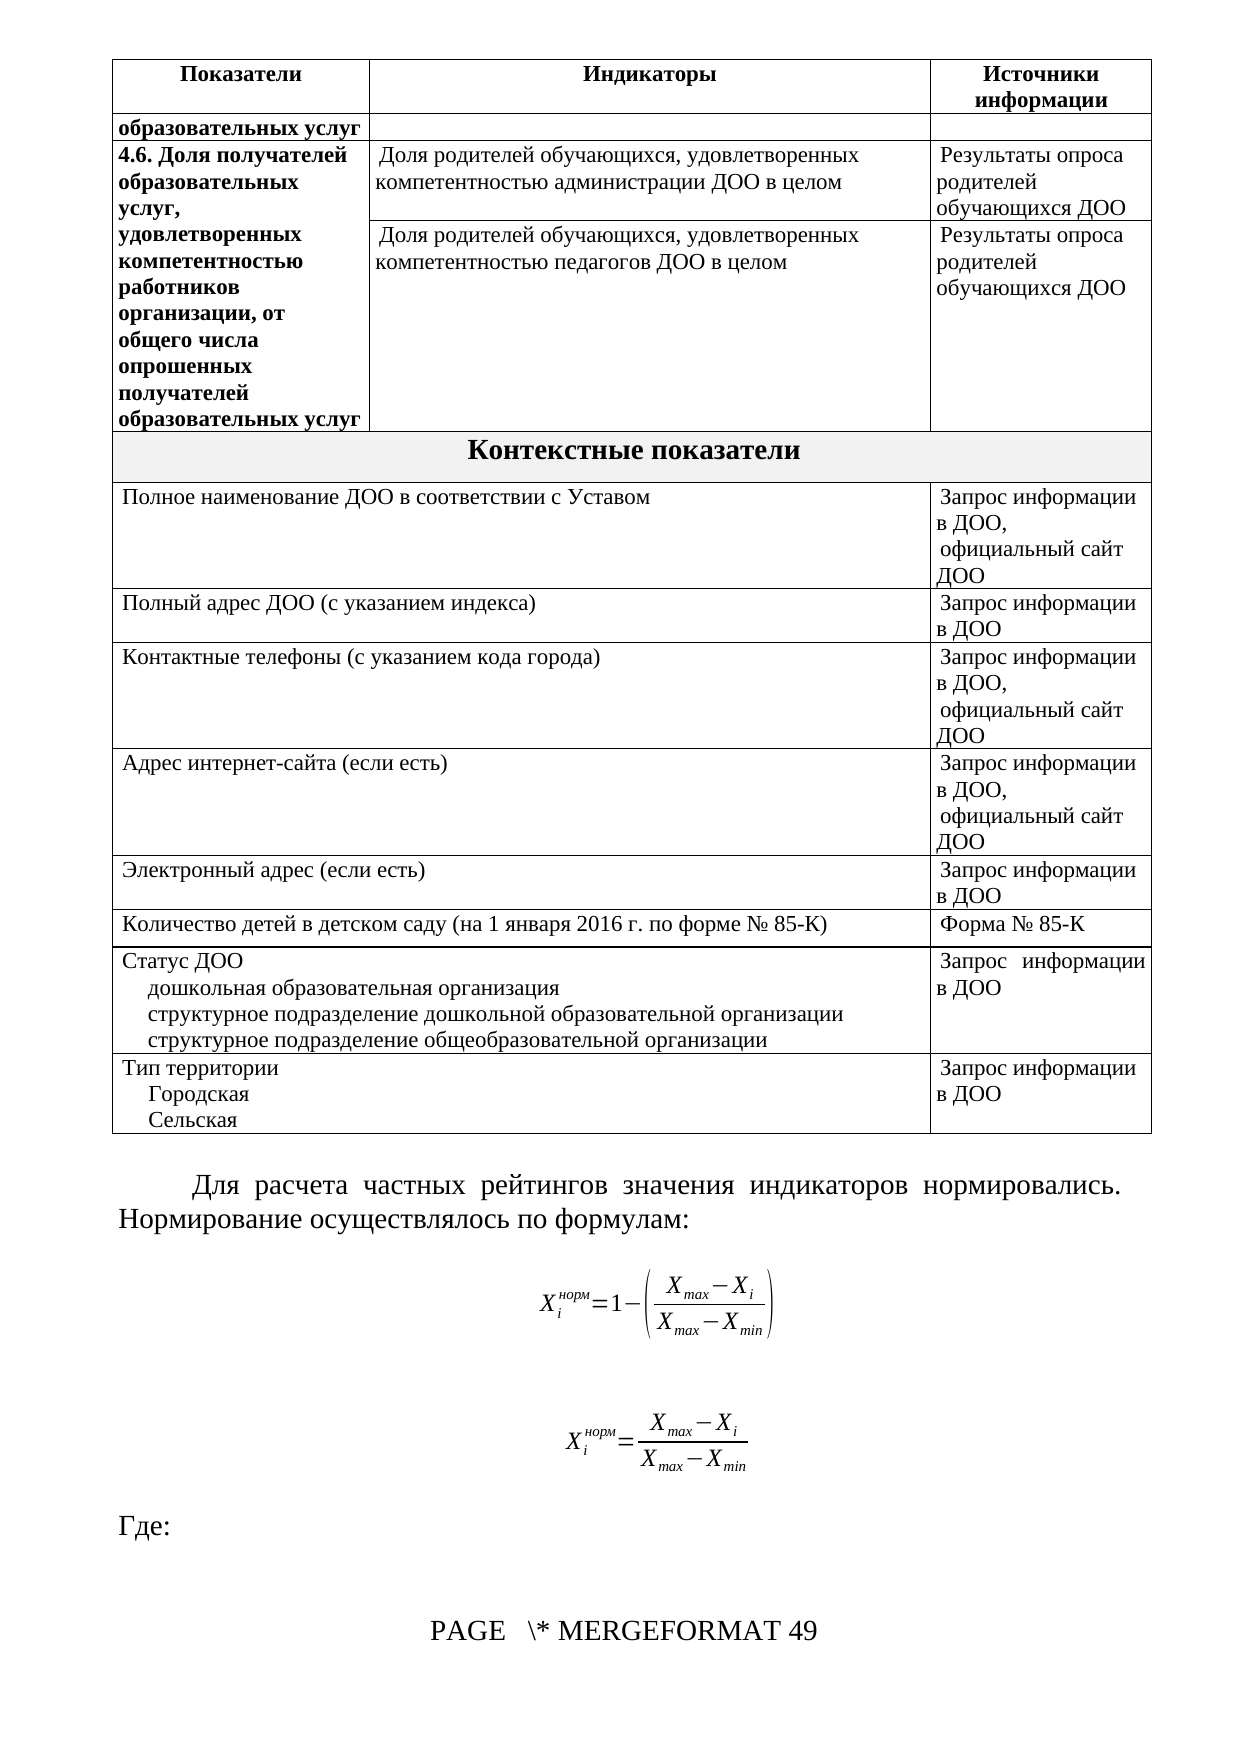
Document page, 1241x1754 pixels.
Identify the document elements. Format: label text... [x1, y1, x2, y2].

table_cell Полное наименование ДОО в соответствии с Уставом [113, 483, 930, 588]
table_cell Адрес интернет-сайта (если есть) [113, 749, 930, 855]
table_cell Запрос информации в ДОО [931, 589, 1151, 642]
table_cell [370, 114, 930, 140]
table_cell Запрос информации в ДОО, официальный сайт ДОО [931, 749, 1151, 855]
table_cell Статус ДОО дошкольная образовательная организация структурное подразделение дошкольной образовательной организации структурное подразделение общеобразовательной организации [113, 948, 930, 1053]
table_cell Запрос информации в ДОО, официальный сайт ДОО [931, 483, 1151, 588]
table_header Источники информации [931, 60, 1151, 113]
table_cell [931, 221, 1151, 431]
table_header Показатели [113, 60, 369, 113]
table_cell Тип территории Городская Сельская [113, 1054, 930, 1133]
table_cell 4.6. Доля получателей образовательных услуг, удовлетворенных компетентностью работников организации, от общего числа опрошенных получателей образовательных услуг [113, 141, 369, 431]
table_cell Доля родителей обучающихся, удовлетворенных компетентностью педагогов ДОО в целом [370, 221, 930, 431]
table_cell Форма № 85-К [931, 910, 1151, 946]
table_cell Запрос информации в ДОО, официальный сайт ДОО [931, 643, 1151, 748]
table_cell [931, 114, 1151, 140]
table_cell Запрос информации в ДОО [931, 1054, 1151, 1133]
table_cell Электронный адрес (если есть) [113, 856, 930, 908]
table_cell Контекстные показатели [113, 432, 1151, 482]
text Для расчета частных рейтингов значения индикаторов нормировались. Нормирование осуществлялось по формулам: [118, 1167, 1122, 1234]
table_cell Запрос информации в ДОО [931, 948, 1151, 1053]
text Где: [118, 1508, 1122, 1542]
table_header Индикаторы [370, 60, 930, 113]
table_cell Количество детей в детском саду (на 1 января 2016 г. по форме № 85-К) [113, 910, 930, 946]
table_cell Контактные телефоны (с указанием кода города) [113, 643, 930, 748]
table_cell Полный адрес ДОО (с указанием индекса) [113, 589, 930, 642]
table_cell Запрос информации в ДОО [931, 856, 1151, 908]
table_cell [931, 141, 1151, 220]
table_cell Доля родителей обучающихся, удовлетворенных компетентностью администрации ДОО в целом [370, 141, 930, 220]
